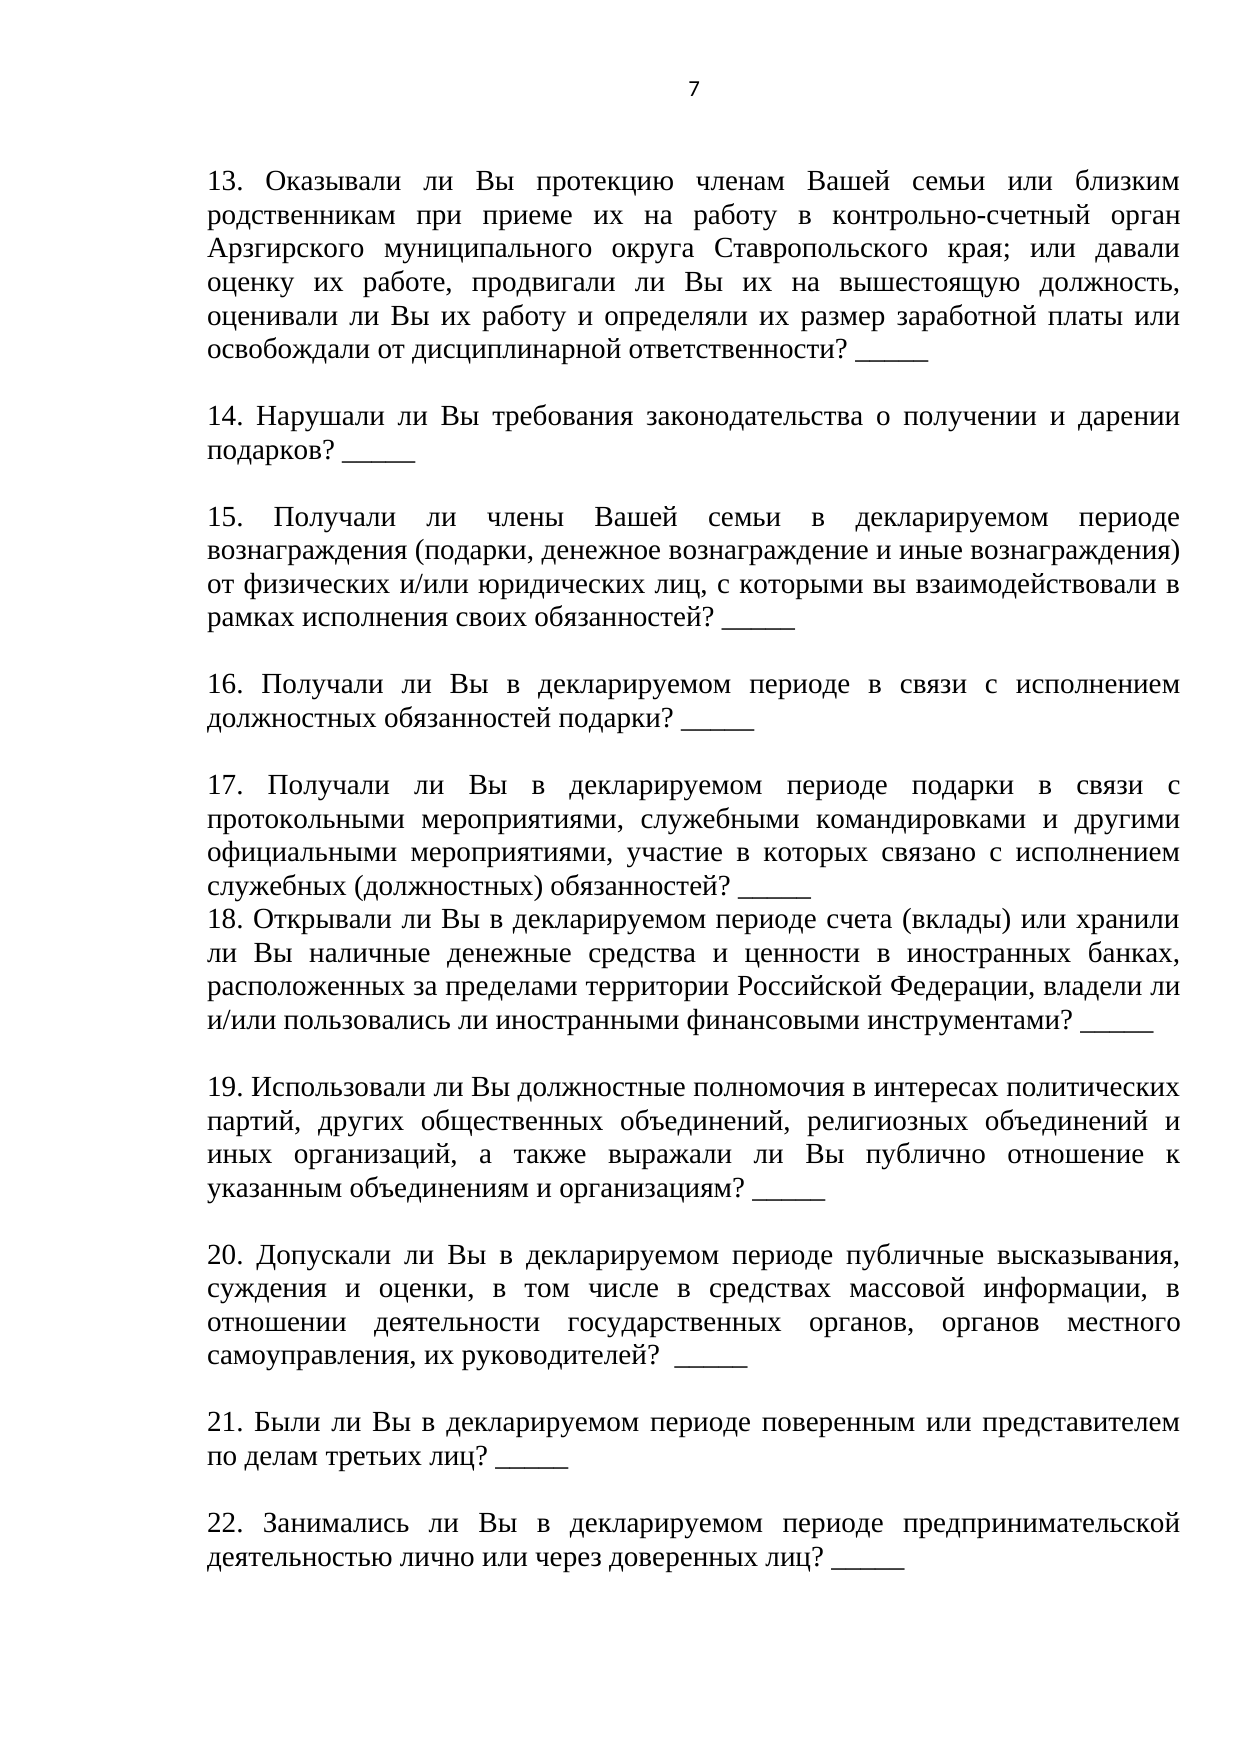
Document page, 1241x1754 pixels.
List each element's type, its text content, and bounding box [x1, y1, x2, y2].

text 18. Открывали ли Вы в декларируемом периоде счета (вклады) или хранили ли Вы наличные денежные средства и ценности в иностранных банках, расположенных за пределами территории Российской Федерации, владели ли и/или пользовались ли иностранными финансовыми инструментами? _____ [207, 901, 1181, 1036]
text 16. Получали ли Вы в декларируемом периоде в связи с исполнением должностных обязанностей подарки? _____ [207, 667, 1181, 734]
text 20. Допускали ли Вы в декларируемом периоде публичные высказывания, суждения и оценки, в том числе в средствах массовой информации, в отношении деятельности государственных органов, органов местного самоуправления, их руководителей? _____ [207, 1237, 1181, 1371]
text 22. Занимались ли Вы в декларируемом периоде предпринимательской деятельностью лично или через доверенных лиц? _____ [207, 1505, 1181, 1572]
text 14. Нарушали ли Вы требования законодательства о получении и дарении подарков? _____ [207, 398, 1181, 465]
text 21. Были ли Вы в декларируемом периоде поверенным или представителем по делам третьих лиц? _____ [207, 1404, 1181, 1472]
text 17. Получали ли Вы в декларируемом периоде подарки в связи с протокольными мероприятиями, служебными командировками и другими официальными мероприятиями, участие в которых связано с исполнением служебных (должностных) обязанностей? _____ [207, 767, 1181, 901]
text 19. Использовали ли Вы должностные полномочия в интересах политических партий, других общественных объединений, религиозных объединений и иных организаций, а также выражали ли Вы публично отношение к указанным объединениям и организациям? _____ [207, 1069, 1181, 1203]
text 13. Оказывали ли Вы протекцию членам Вашей семьи или близким родственникам при приеме их на работу в контрольно-счетный орган Арзгирского муниципального округа Ставропольского края; или давали оценку их работе, продвигали ли Вы их на вышестоящую должность, оценивали ли Вы их работу и определяли их размер заработной платы или освобождали от дисциплинарной ответственности? _____ [207, 163, 1181, 365]
text 15. Получали ли члены Вашей семьи в декларируемом периоде вознаграждения (подарки, денежное вознаграждение и иные вознаграждения) от физических и/или юридических лиц, с которыми вы взаимодействовали в рамках исполнения своих обязанностей? _____ [207, 499, 1181, 633]
